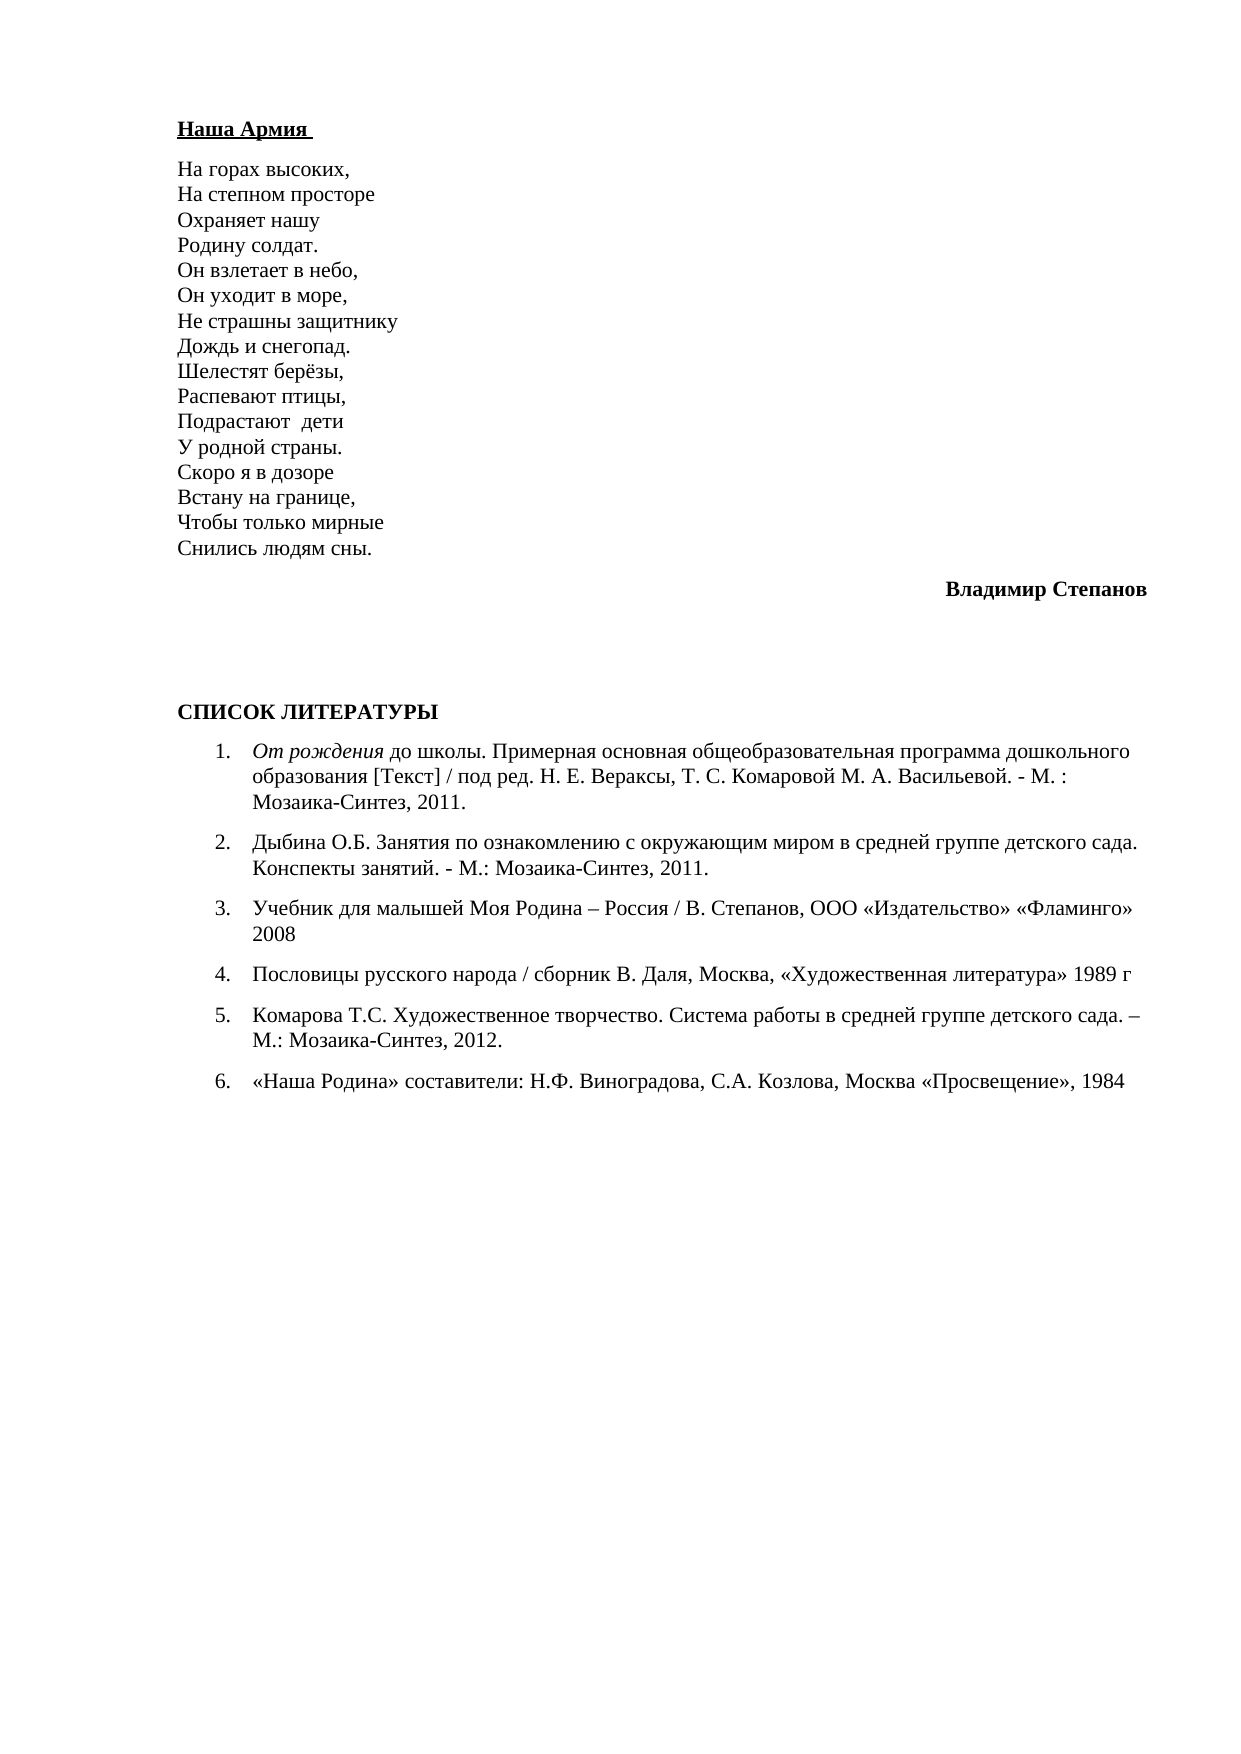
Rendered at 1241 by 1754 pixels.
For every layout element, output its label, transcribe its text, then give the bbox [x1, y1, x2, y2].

list Комарова Т.С. Художественное творчество. Система работы в средней группе детского сада. – М.: Мозаика-Синтез, 2012. [214, 1002, 1141, 1052]
text На горах высоких, На степном просторе Охраняет нашу Родину солдат. [177, 156, 375, 257]
list «Наша Родина» составители: Н.Ф. Виноградова, С.А. Козлова, Москва «Просвещение», 1984 [214, 1068, 1194, 1093]
text Он взлетает в небо, Он уходит в море, [177, 257, 360, 307]
text Чтобы только мирные Снились людям сны. [177, 509, 386, 560]
subtitle Владимир Степанов [60, 576, 1147, 601]
text Не страшны защитнику Дождь и снегопад. [177, 308, 400, 358]
list Пословицы русского народа / сборник В. Даля, Москва, «Художественная литература» 1989 г [214, 961, 1194, 987]
text Шелестят берёзы, Распевают птицы, Подрастают дети У родной страны. Скоро я в дозоре Встану на границе, [177, 358, 357, 509]
text Наша Армия [177, 116, 1194, 141]
list От рождения до школы. Примерная основная общеобразовательная программа дошкольного образования [Текст] / под ред. Н. Е. Вераксы, Т. С. Комаровой М. А. Васильевой. - М. : Мозаика-Синтез, 2011. [214, 738, 1131, 814]
list Учебник для малышей Моя Родина – Россия / В. Степанов, ООО «Издательство» «Фламинго» 2008 [214, 895, 1134, 946]
list Дыбина О.Б. Занятия по ознакомлению с окружающим миром в средней группе детского сада. Конспекты занятий. - М.: Мозаика-Синтез, 2011. [214, 829, 1139, 880]
text СПИСОК ЛИТЕРАТУРЫ [177, 699, 1194, 724]
